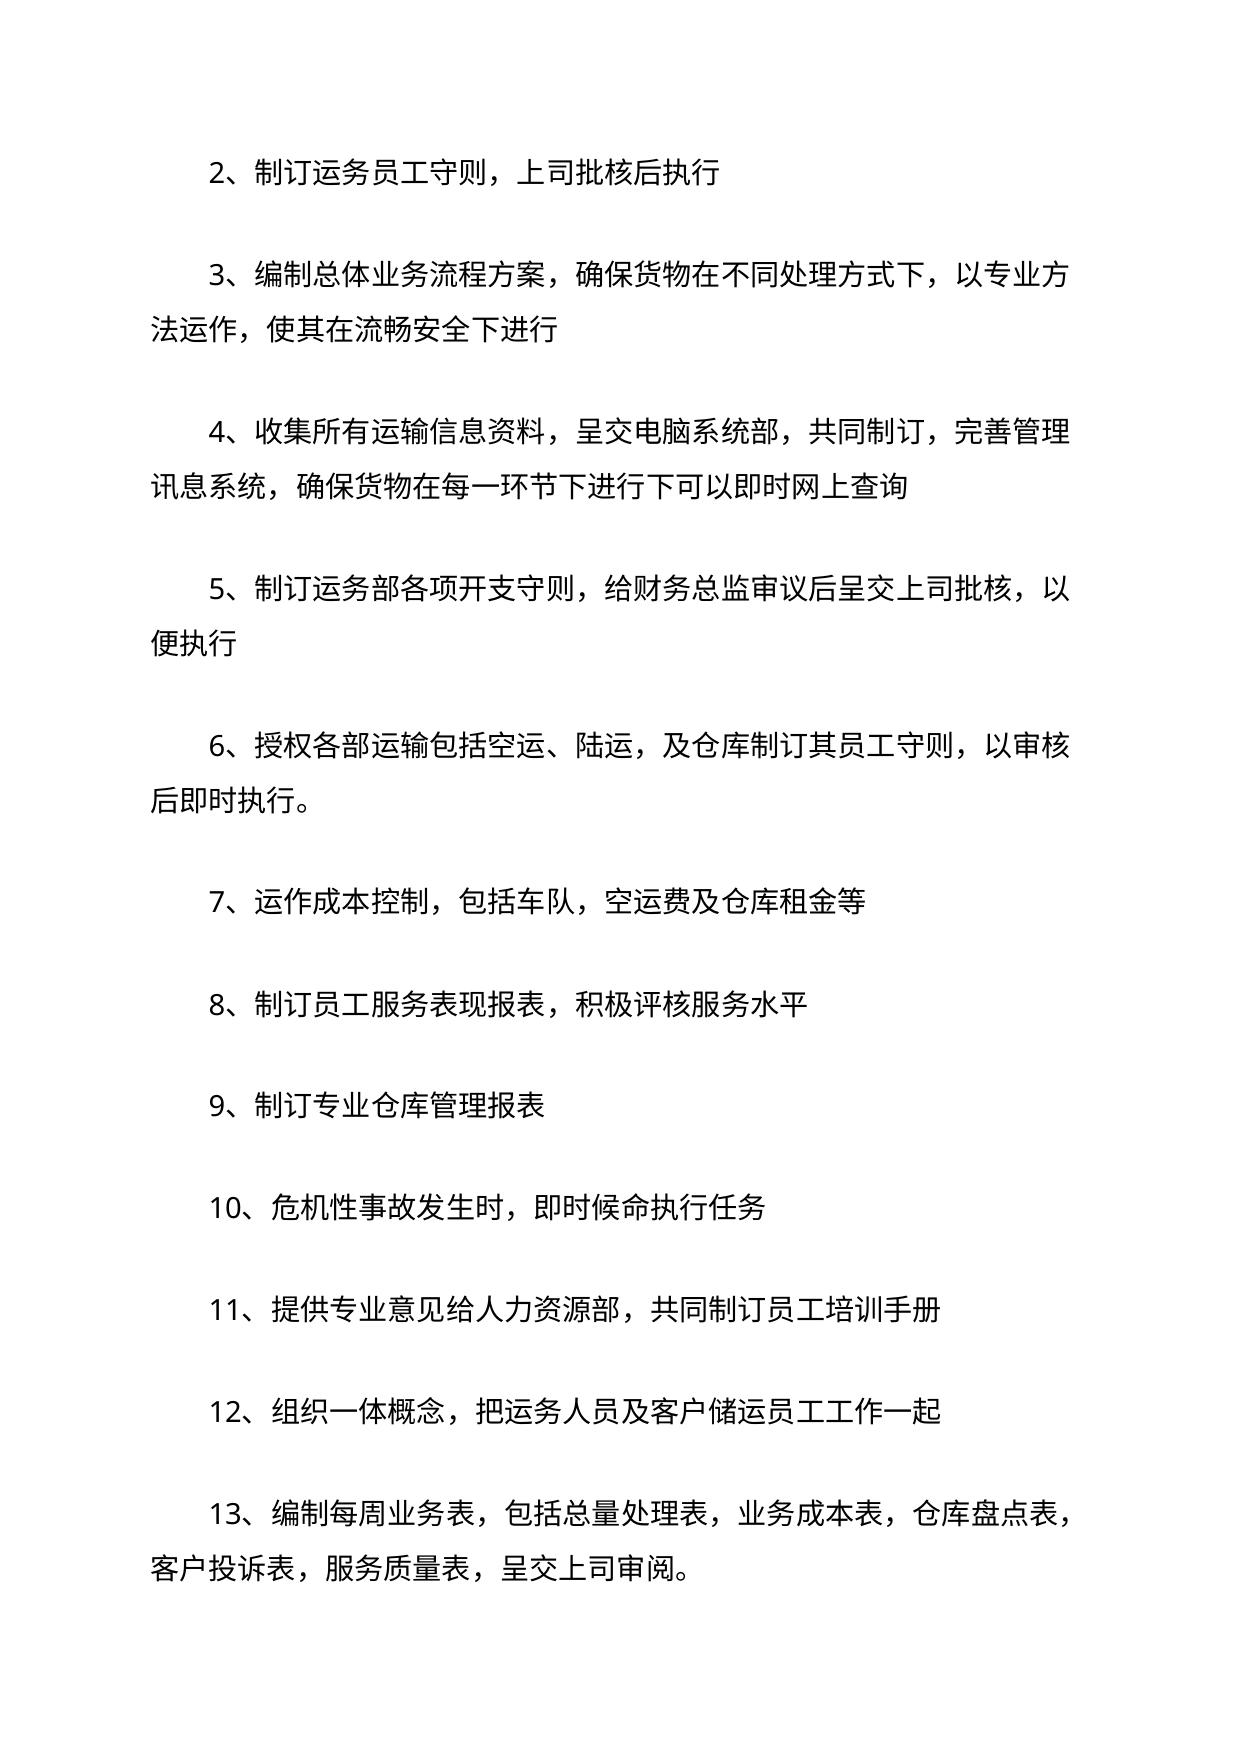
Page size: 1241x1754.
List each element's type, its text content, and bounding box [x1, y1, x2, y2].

text 13、编制每周业务表，包括总量处理表，业务成本表，仓库盘点表，客户投诉表，服务质量表，呈交上司审阅。 [150, 1491, 1090, 1588]
text 2、制订运务员工守则，上司批核后执行 [150, 150, 1090, 192]
text 3、编制总体业务流程方案，确保货物在不同处理方式下，以专业方法运作，使其在流畅安全下进行 [150, 252, 1090, 349]
text 11、提供专业意见给人力资源部，共同制订员工培训手册 [150, 1287, 1090, 1329]
text 5、制订运务部各项开支守则，给财务总监审议后呈交上司批核，以便执行 [150, 566, 1090, 663]
text 10、危机性事故发生时，即时候命执行任务 [150, 1185, 1090, 1227]
text 6、授权各部运输包括空运、陆运，及仓库制订其员工守则，以审核后即时执行。 [150, 722, 1090, 819]
text 8、制订员工服务表现报表，积极评核服务水平 [150, 981, 1090, 1023]
text 4、收集所有运输信息资料，呈交电脑系统部，共同制订，完善管理讯息系统，确保货物在每一环节下进行下可以即时网上查询 [150, 409, 1090, 506]
text 12、组织一体概念，把运务人员及客户储运员工工作一起 [150, 1389, 1090, 1431]
text 7、运作成本控制，包括车队，空运费及仓库租金等 [150, 879, 1090, 921]
text 9、制订专业仓库管理报表 [150, 1083, 1090, 1125]
